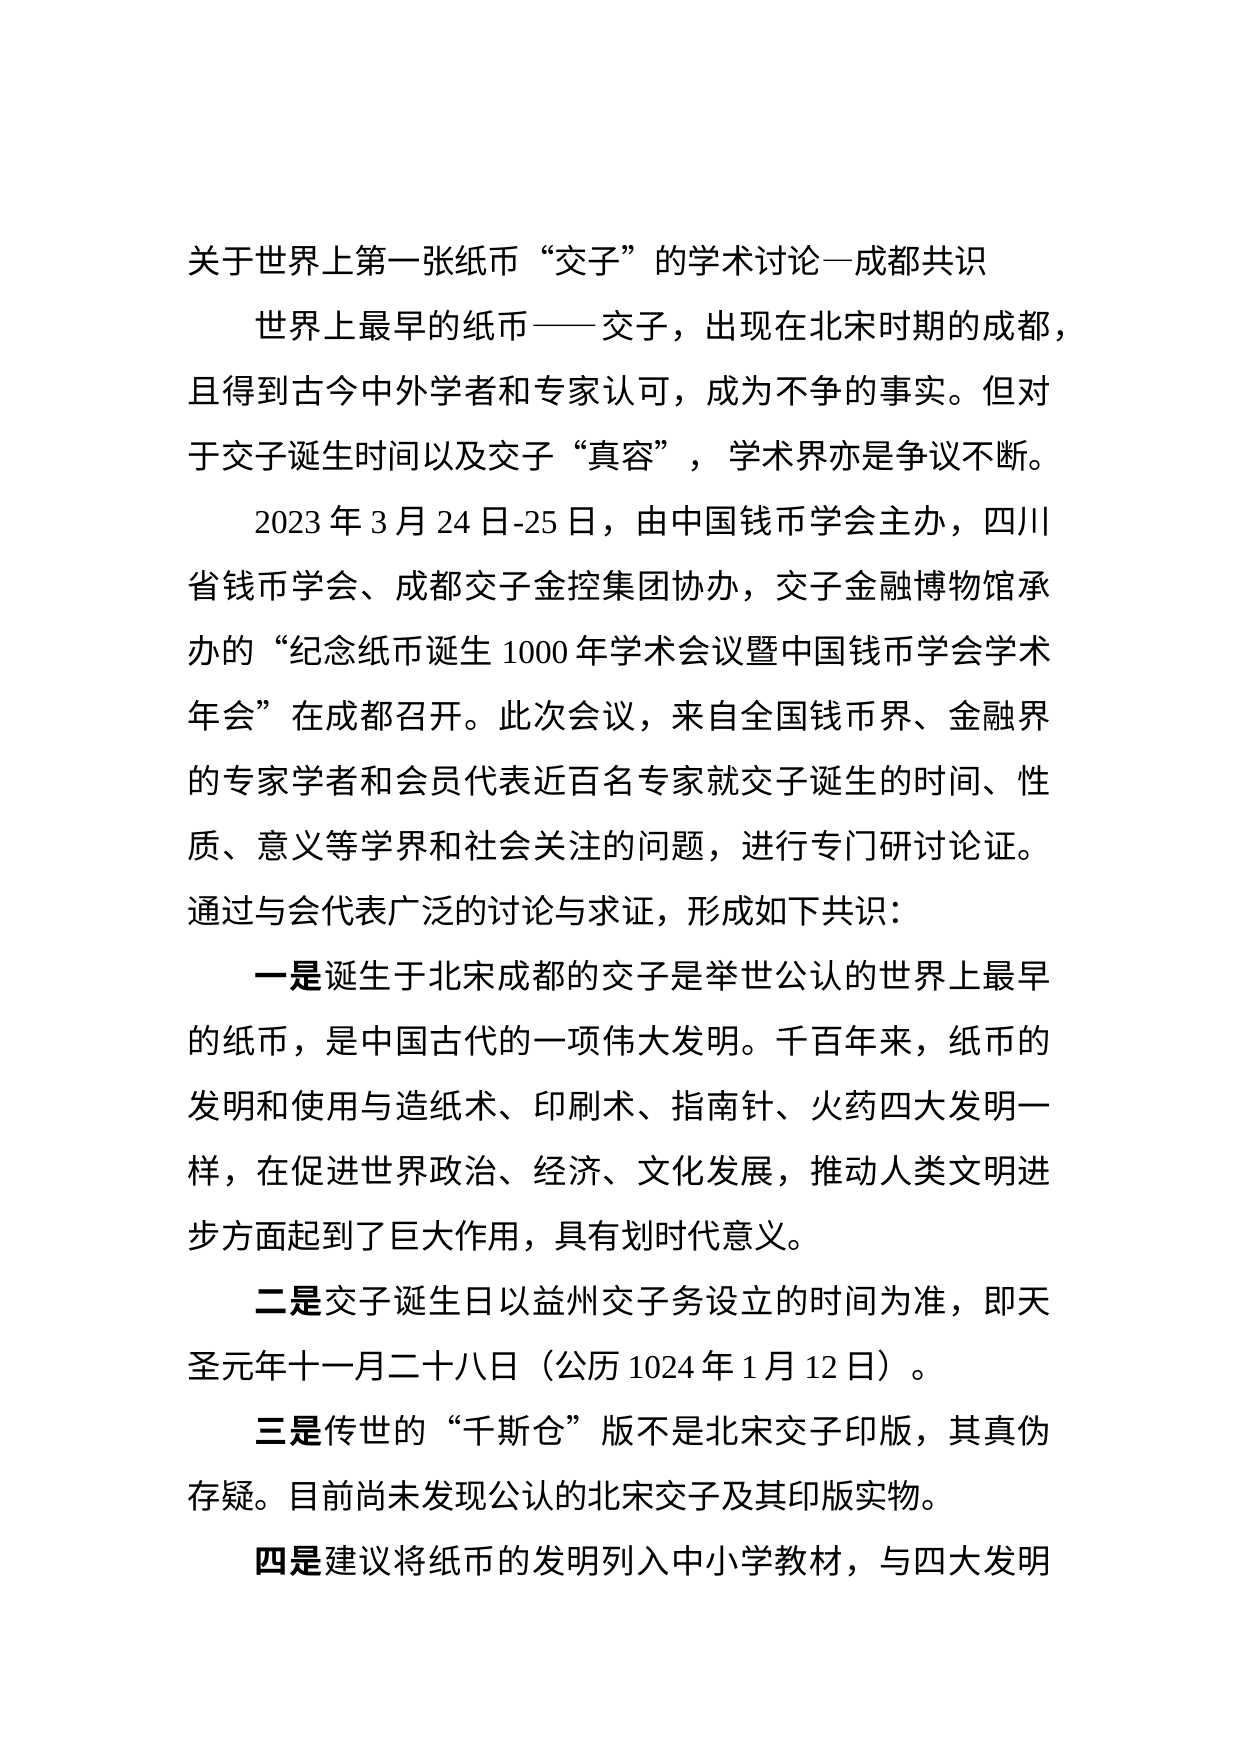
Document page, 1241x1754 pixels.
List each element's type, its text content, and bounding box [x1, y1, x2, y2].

text 关于世界上第一张纸币“交子”的学术讨论—成都共识 [187, 227, 1053, 292]
text 二是交子诞生日以益州交子务设立的时间为准，即天圣元年十一月二十八日（公历1024年1月12日）。 [187, 1267, 1053, 1397]
text 2023年3月24日-25日，由中国钱币学会主办，四川省钱币学会、成都交子金控集团协办，交子金融博物馆承办的“纪念纸币诞生1000年学术会议暨中国钱币学会学术年会”在成都召开。此次会议，来自全国钱币界、金融界的专家学者和会员代表近百名专家就交子诞生的时间、性质、意义等学界和社会关注的问题，进行专门研讨论证。通过与会代表广泛的讨论与求证，形成如下共识： [187, 487, 1053, 942]
text 世界上最早的纸币——交子，出现在北宋时期的成都，且得到古今中外学者和专家认可，成为不争的事实。但对于交子诞生时间以及交子“真容”， 学术界亦是争议不断。 [187, 292, 1053, 487]
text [187, 1527, 1053, 1592]
text 三是传世的“千斯仓”版不是北宋交子印版，其真伪存疑。目前尚未发现公认的北宋交子及其印版实物。 [187, 1397, 1053, 1527]
text 一是诞生于北宋成都的交子是举世公认的世界上最早的纸币，是中国古代的一项伟大发明。千百年来，纸币的发明和使用与造纸术、印刷术、指南针、火药四大发明一样，在促进世界政治、经济、文化发展，推动人类文明进步方面起到了巨大作用，具有划时代意义。 [187, 942, 1053, 1267]
